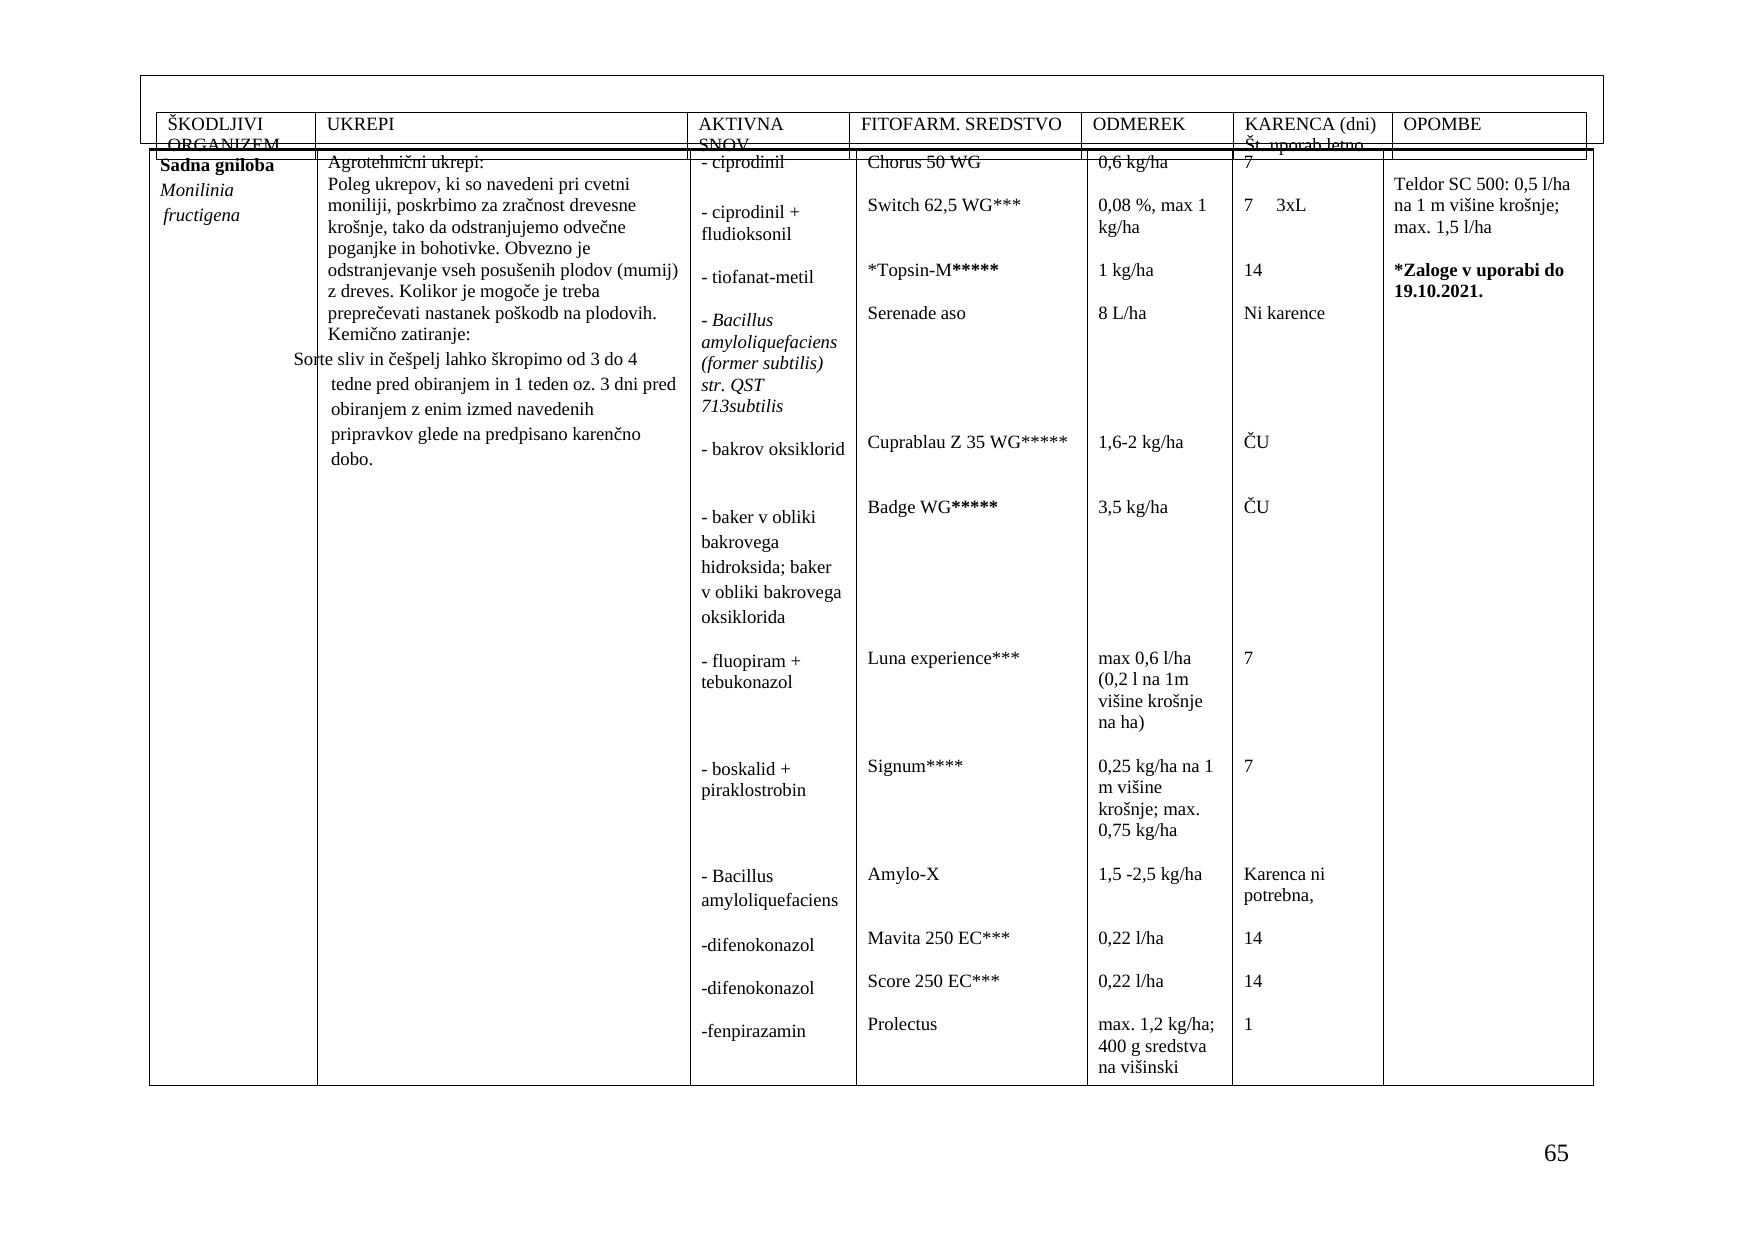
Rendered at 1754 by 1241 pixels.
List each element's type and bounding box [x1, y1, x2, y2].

table_header [857, 160, 1087, 1085]
table_header [1384, 151, 1593, 1085]
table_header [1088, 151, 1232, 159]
table_header [150, 151, 317, 1085]
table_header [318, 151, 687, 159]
table_header [1233, 160, 1383, 1085]
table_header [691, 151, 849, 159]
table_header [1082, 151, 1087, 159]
table_header [318, 160, 690, 1085]
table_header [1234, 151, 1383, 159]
table_header [691, 160, 856, 1085]
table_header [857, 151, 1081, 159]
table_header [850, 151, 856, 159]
table_header [1088, 160, 1232, 1085]
